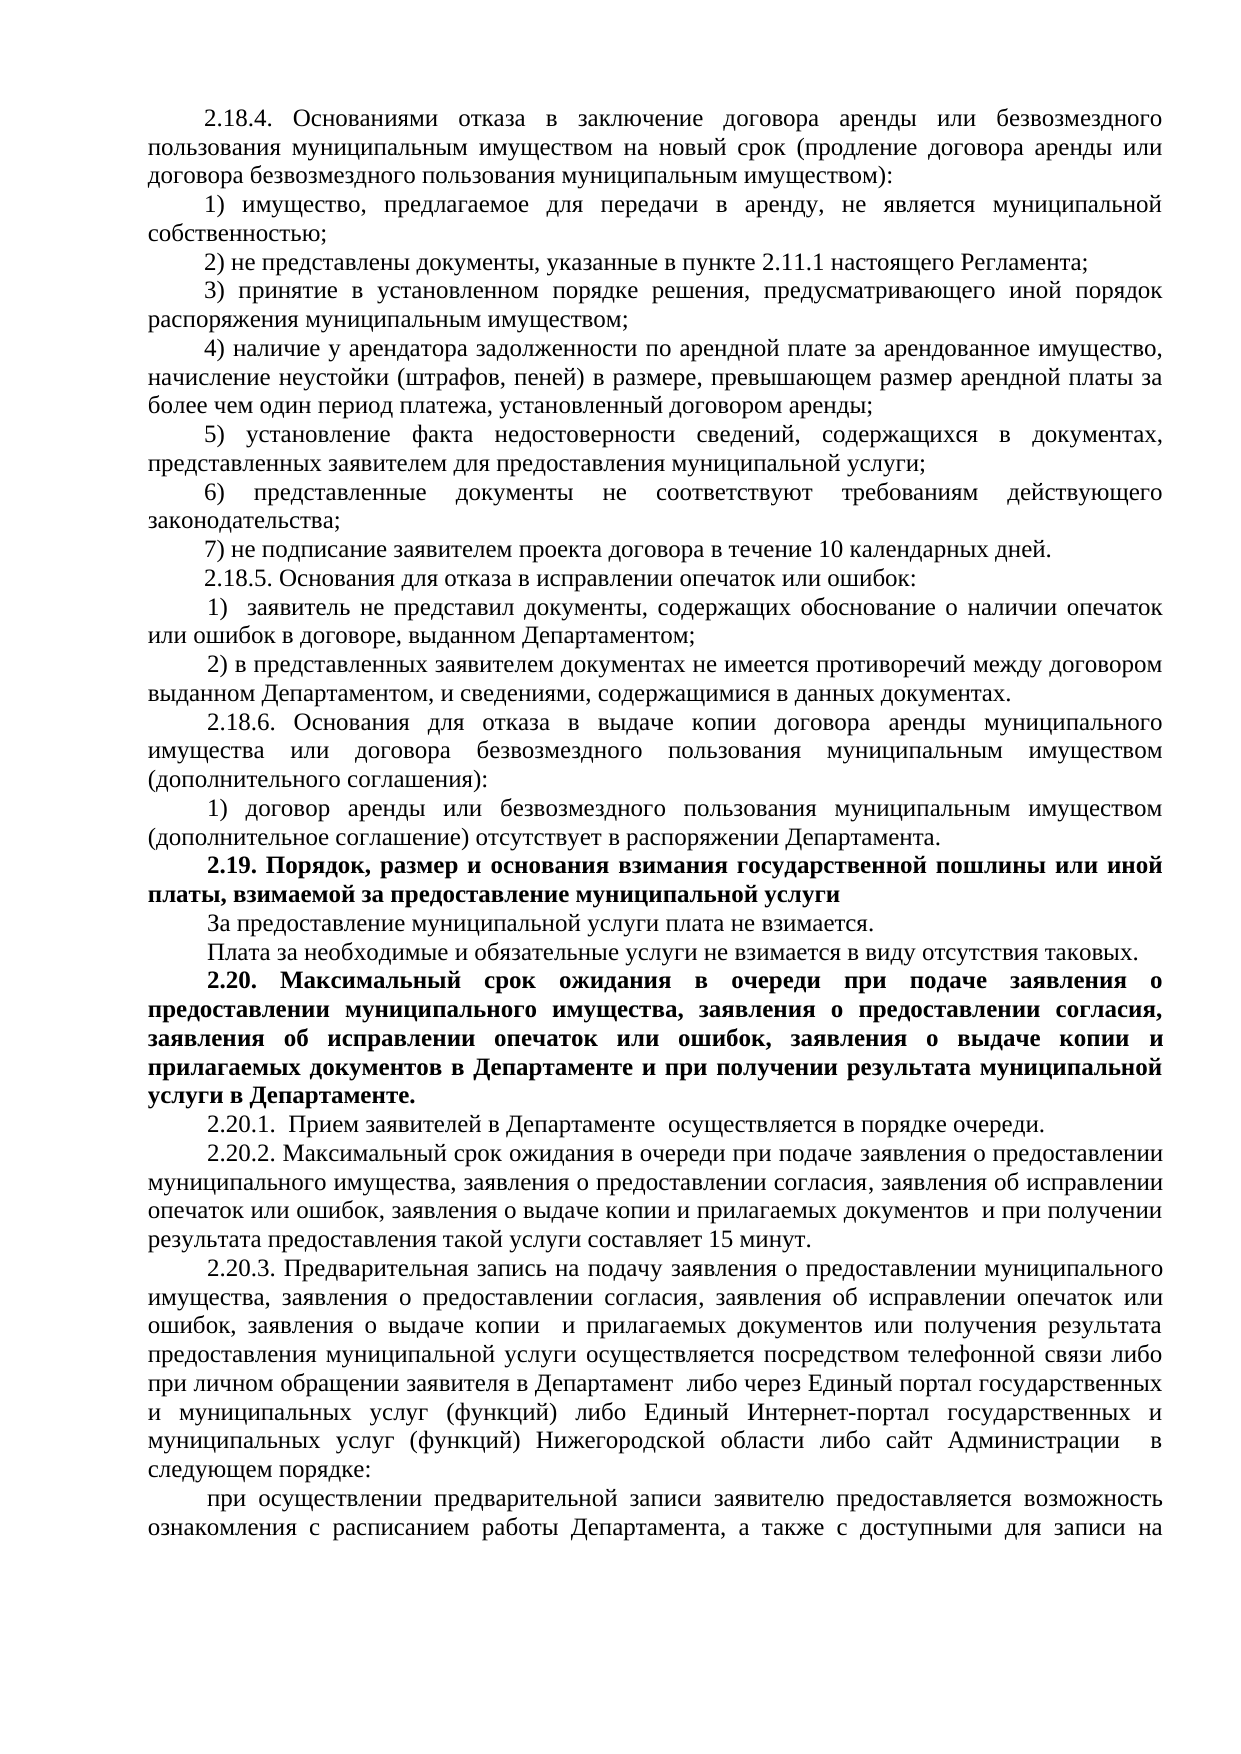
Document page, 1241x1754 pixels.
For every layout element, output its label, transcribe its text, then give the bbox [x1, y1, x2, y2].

text Плата за необходимые и обязательные услуги не взимается в виду отсутствия таковых. [148, 937, 1163, 966]
text 1) заявитель не представил документы, содержащих обоснование о наличии опечаток или ошибок в договоре, выданном Департаментом; [148, 592, 1163, 649]
text 6) представленные документы не соответствуют требованиям действующего законодательства; [148, 477, 1163, 534]
text 2.20. Максимальный срок ожидания в очереди при подаче заявления о предоставлении муниципального имущества, заявления о предоставлении согласия, заявления об исправлении опечаток или ошибок, заявления о выдаче копии и прилагаемых документов в Департаменте и при получении результата муниципальной услуги в Департаменте. [148, 966, 1163, 1109]
text 7) не подписание заявителем проекта договора в течение 10 календарных дней. [148, 534, 1163, 563]
text 2.18.4. Основаниями отказа в заключение договора аренды или безвозмездного пользования муниципальным имуществом на новый срок (продление договора аренды или договора безвозмездного пользования муниципальным имуществом): [148, 103, 1163, 189]
text 5) установление факта недостоверности сведений, содержащихся в документах, представленных заявителем для предоставления муниципальной услуги; [148, 419, 1163, 477]
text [148, 1483, 1163, 1541]
text 3) принятие в установленном порядке решения, предусматривающего иной порядок распоряжения муниципальным имуществом; [148, 276, 1163, 333]
text 2) в представленных заявителем документах не имеется противоречий между договором выданном Департаментом, и сведениями, содержащимися в данных документах. [148, 649, 1163, 707]
text 2.20.2. Максимальный срок ожидания в очереди при подаче заявления о предоставлении муниципального имущества, заявления о предоставлении согласия, заявления об исправлении опечаток или ошибок, заявления о выдаче копии и прилагаемых документов и при получении результата предоставления такой услуги составляет 15 минут. [148, 1138, 1163, 1253]
text 2.18.6. Основания для отказа в выдаче копии договора аренды муниципального имущества или договора безвозмездного пользования муниципальным имуществом (дополнительного соглашения): [148, 707, 1163, 793]
text За предоставление муниципальной услуги плата не взимается. [148, 908, 1163, 937]
text 2.20.3. Предварительная запись на подачу заявления о предоставлении муниципального имущества, заявления о предоставлении согласия, заявления об исправлении опечаток или ошибок, заявления о выдаче копии и прилагаемых документов или получения результата предоставления муниципальной услуги осуществляется посредством телефонной связи либо при личном обращении заявителя в Департамент либо через Единый портал государственных и муниципальных услуг (функций) либо Единый Интернет-портал государственных и муниципальных услуг (функций) Нижегородской области либо сайт Администрации в следующем порядке: [148, 1253, 1163, 1483]
text 2) не представлены документы, указанные в пункте 2.11.1 настоящего Регламента; [148, 247, 1163, 276]
text 2.19. Порядок, размер и основания взимания государственной пошлины или иной платы, взимаемой за предоставление муниципальной услуги [148, 851, 1163, 908]
text 2.20.1. Прием заявителей в Департаменте осуществляется в порядке очереди. [148, 1109, 1163, 1138]
text 2.18.5. Основания для отказа в исправлении опечаток или ошибок: [148, 563, 1163, 592]
text 1) договор аренды или безвозмездного пользования муниципальным имуществом (дополнительное соглашение) отсутствует в распоряжении Департамента. [148, 793, 1163, 851]
text 1) имущество, предлагаемое для передачи в аренду, не является муниципальной собственностью; [148, 189, 1163, 247]
